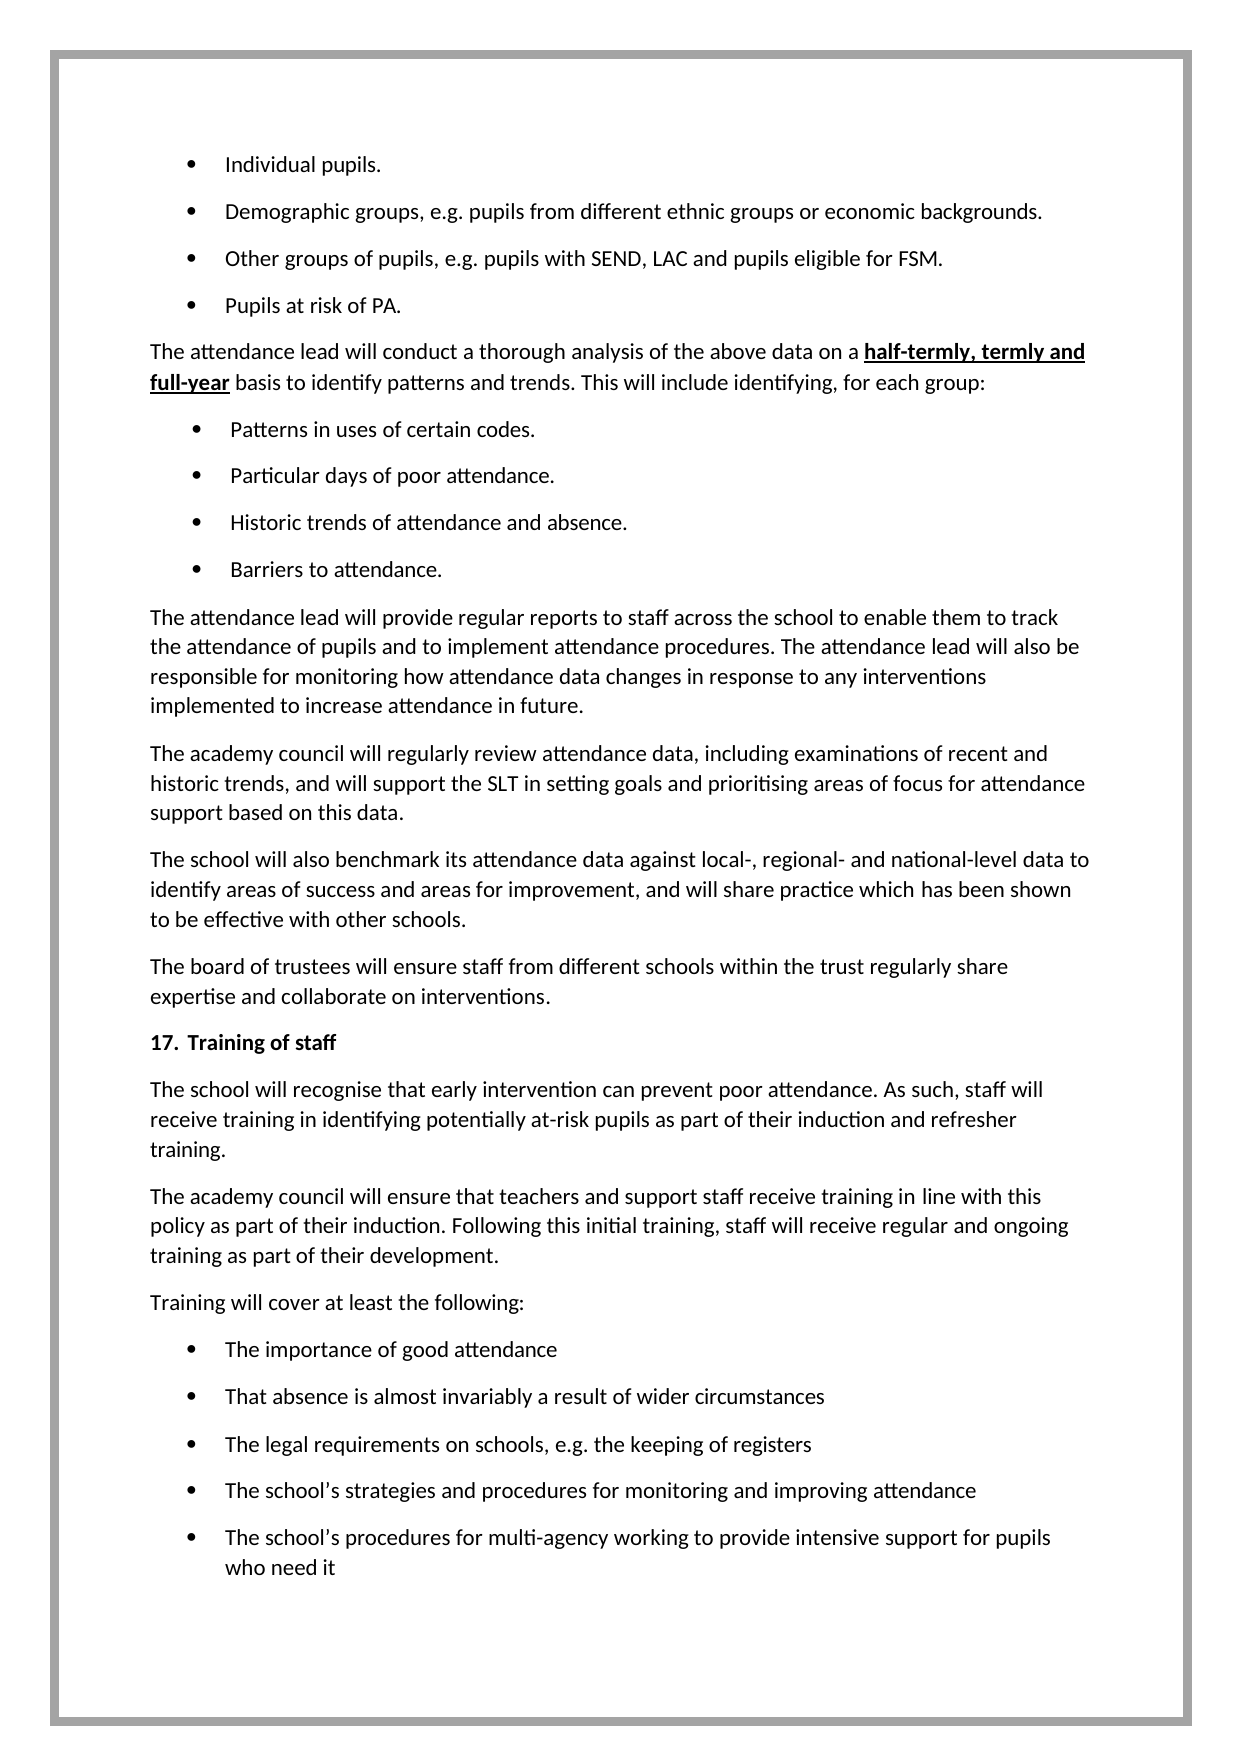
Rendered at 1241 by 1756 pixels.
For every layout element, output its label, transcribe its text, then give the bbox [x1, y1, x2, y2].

list Other groups of pupils, e.g. pupils with SEND, LAC and pupils eligible for FSM. [187, 244, 1093, 272]
subtitle Training of staff [150, 1028, 1093, 1056]
text The academy council will regularly review attendance data, including examinations of recent and historic trends, and will support the SLT in setting goals and prioritising areas of focus for attendance support based on this data. [150, 739, 1093, 826]
list The school’s strategies and procedures for monitoring and improving attendance [187, 1477, 1093, 1505]
list The legal requirements on schools, e.g. the keeping of registers [187, 1430, 1093, 1458]
list Barriers to attendance. [193, 555, 1093, 583]
list Patterns in uses of certain codes. [193, 415, 1093, 443]
list That absence is almost invariably a result of wider circumstances [187, 1382, 1093, 1410]
text The board of trustees will ensure staff from different schools within the trust regularly share expertise and collaborate on interventions. [150, 952, 1085, 1010]
list Particular days of poor attendance. [193, 462, 1093, 489]
text The school will recognise that early intervention can prevent poor attendance. As such, staff will receive training in identifying potentially at-risk pupils as part of their induction and refresher training. [150, 1075, 1085, 1163]
list The importance of good attendance [187, 1335, 1093, 1363]
text The academy council will ensure that teachers and support staff receive training in line with this policy as part of their induction. Following this initial training, staff will receive regular and ongoing training as part of their development. [150, 1182, 1093, 1269]
list Historic trends of attendance and absence. [193, 508, 1093, 536]
text The school will also benchmark its attendance data against local-, regional- and national-level data to identify areas of success and areas for improvement, and will share practice which has been shown to be effective with other schools. [150, 846, 1091, 933]
text The attendance lead will provide regular reports to staff across the school to enable them to track the attendance of pupils and to implement attendance procedures. The attendance lead will also be responsible for monitoring how attendance data changes in response to any interventions implemented to increase attendance in future. [150, 603, 1085, 720]
text Training will cover at least the following: [150, 1288, 1093, 1317]
list Individual pupils. [187, 150, 1093, 178]
list Pupils at risk of PA. [187, 291, 1093, 319]
list The school’s procedures for multi-agency working to provide intensive support for pupils who need it [187, 1523, 1051, 1581]
list Demographic groups, e.g. pupils from different ethnic groups or economic backgrounds. [187, 197, 1093, 225]
text The attendance lead will conduct a thorough analysis of the above data on a half-termly, termly and full-year basis to identify patterns and trends. This will include identifying, for each group: [150, 337, 1086, 396]
